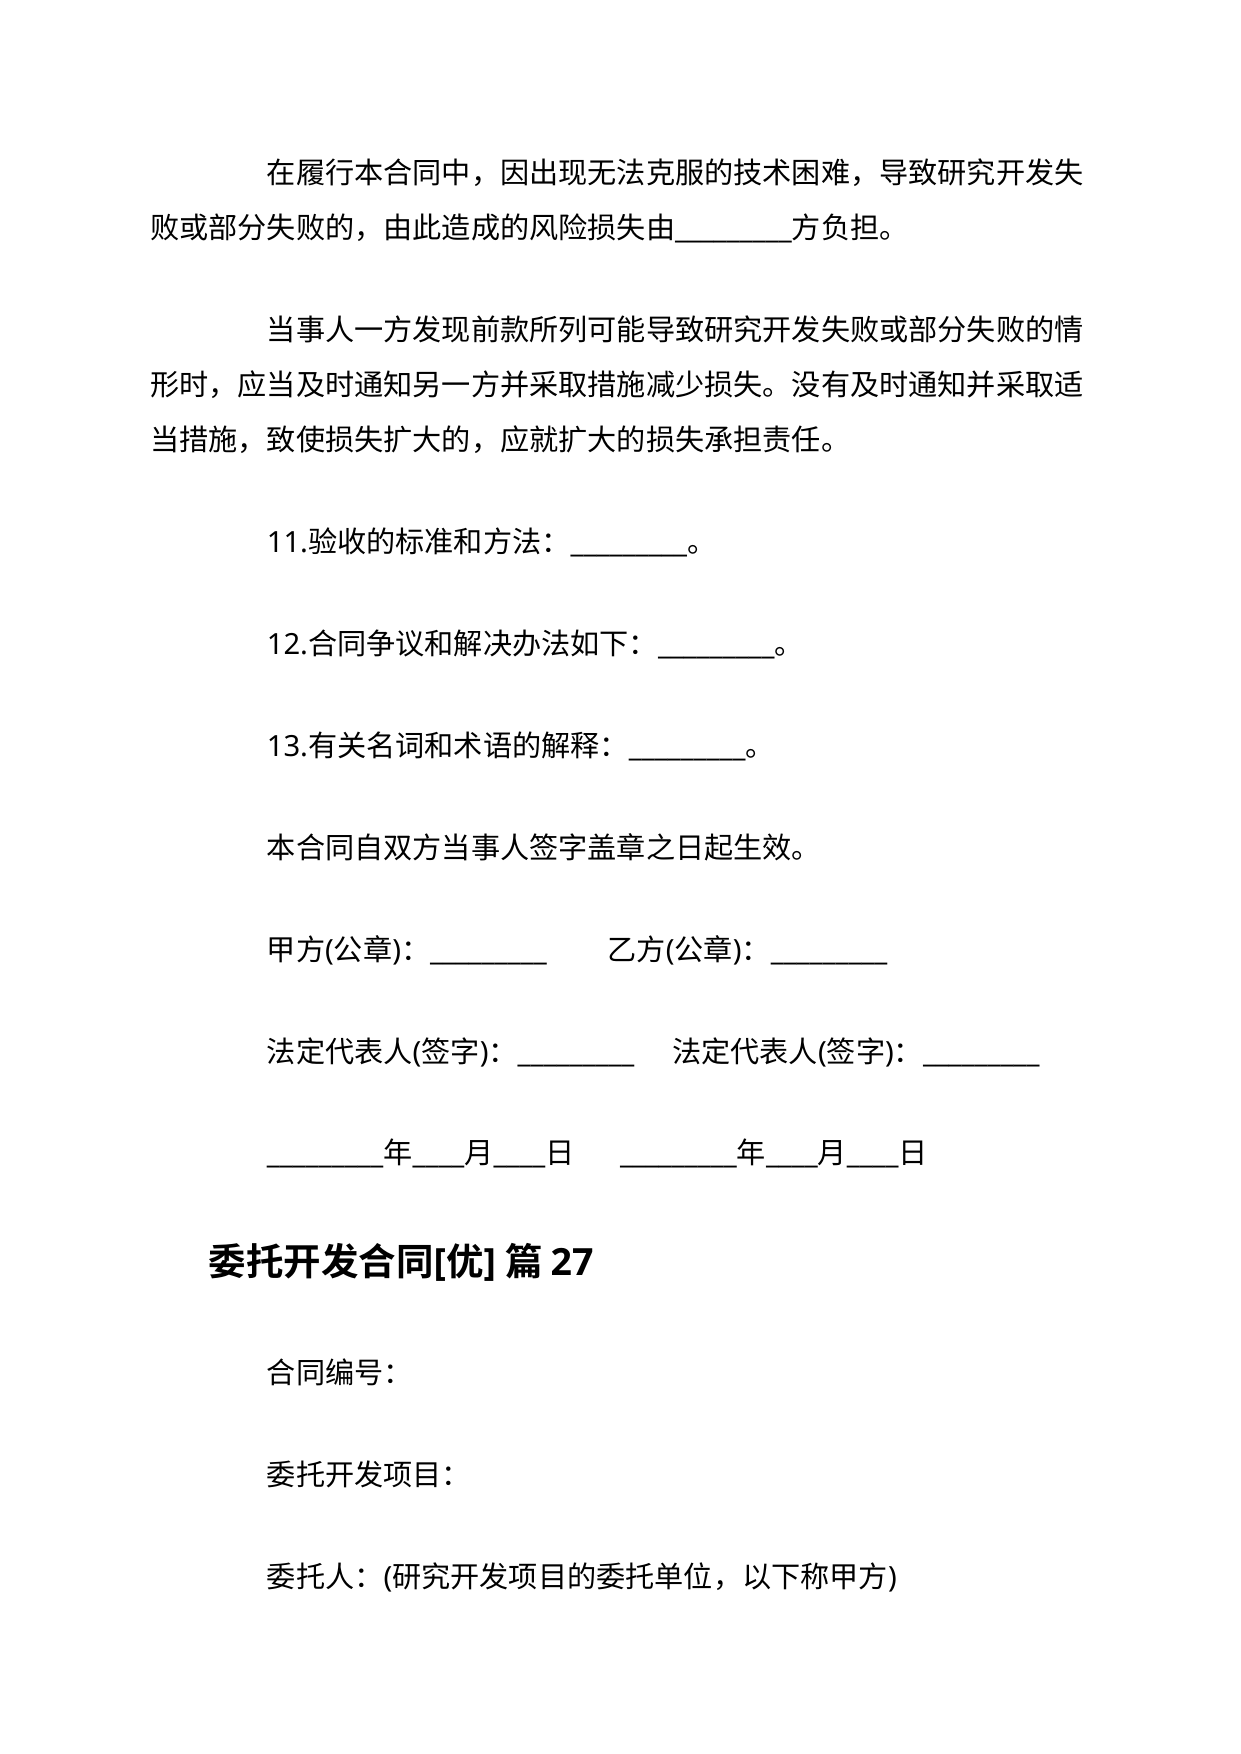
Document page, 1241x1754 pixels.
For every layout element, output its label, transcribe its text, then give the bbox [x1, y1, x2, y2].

text 合同编号： [150, 1350, 1090, 1392]
text 13.有关名词和术语的解释：_________。 [150, 722, 1090, 765]
text 委托人：(研究开发项目的委托单位，以下称甲方) [150, 1553, 1090, 1596]
text 甲方(公章)：_________ 乙方(公章)：_________ [150, 926, 1090, 968]
text _________年____月____日 _________年____月____日 [150, 1130, 1090, 1172]
text 法定代表人(签字)：_________ 法定代表人(签字)：_________ [150, 1028, 1090, 1071]
text 11.验收的标准和方法：_________。 [150, 518, 1090, 561]
text 委托开发合同[优] 篇27 [150, 1232, 1090, 1287]
text 当事人一方发现前款所列可能导致研究开发失败或部分失败的情形时，应当及时通知另一方并采取措施减少损失。没有及时通知并采取适当措施，致使损失扩大的，应就扩大的损失承担责任。 [150, 307, 1090, 459]
text 委托开发项目： [150, 1451, 1090, 1494]
text 在履行本合同中，因出现无法克服的技术困难，导致研究开发失败或部分失败的，由此造成的风险损失由_________方负担。 [150, 150, 1090, 247]
text 本合同自双方当事人签字盖章之日起生效。 [150, 824, 1090, 867]
text 12.合同争议和解决办法如下：_________。 [150, 620, 1090, 663]
